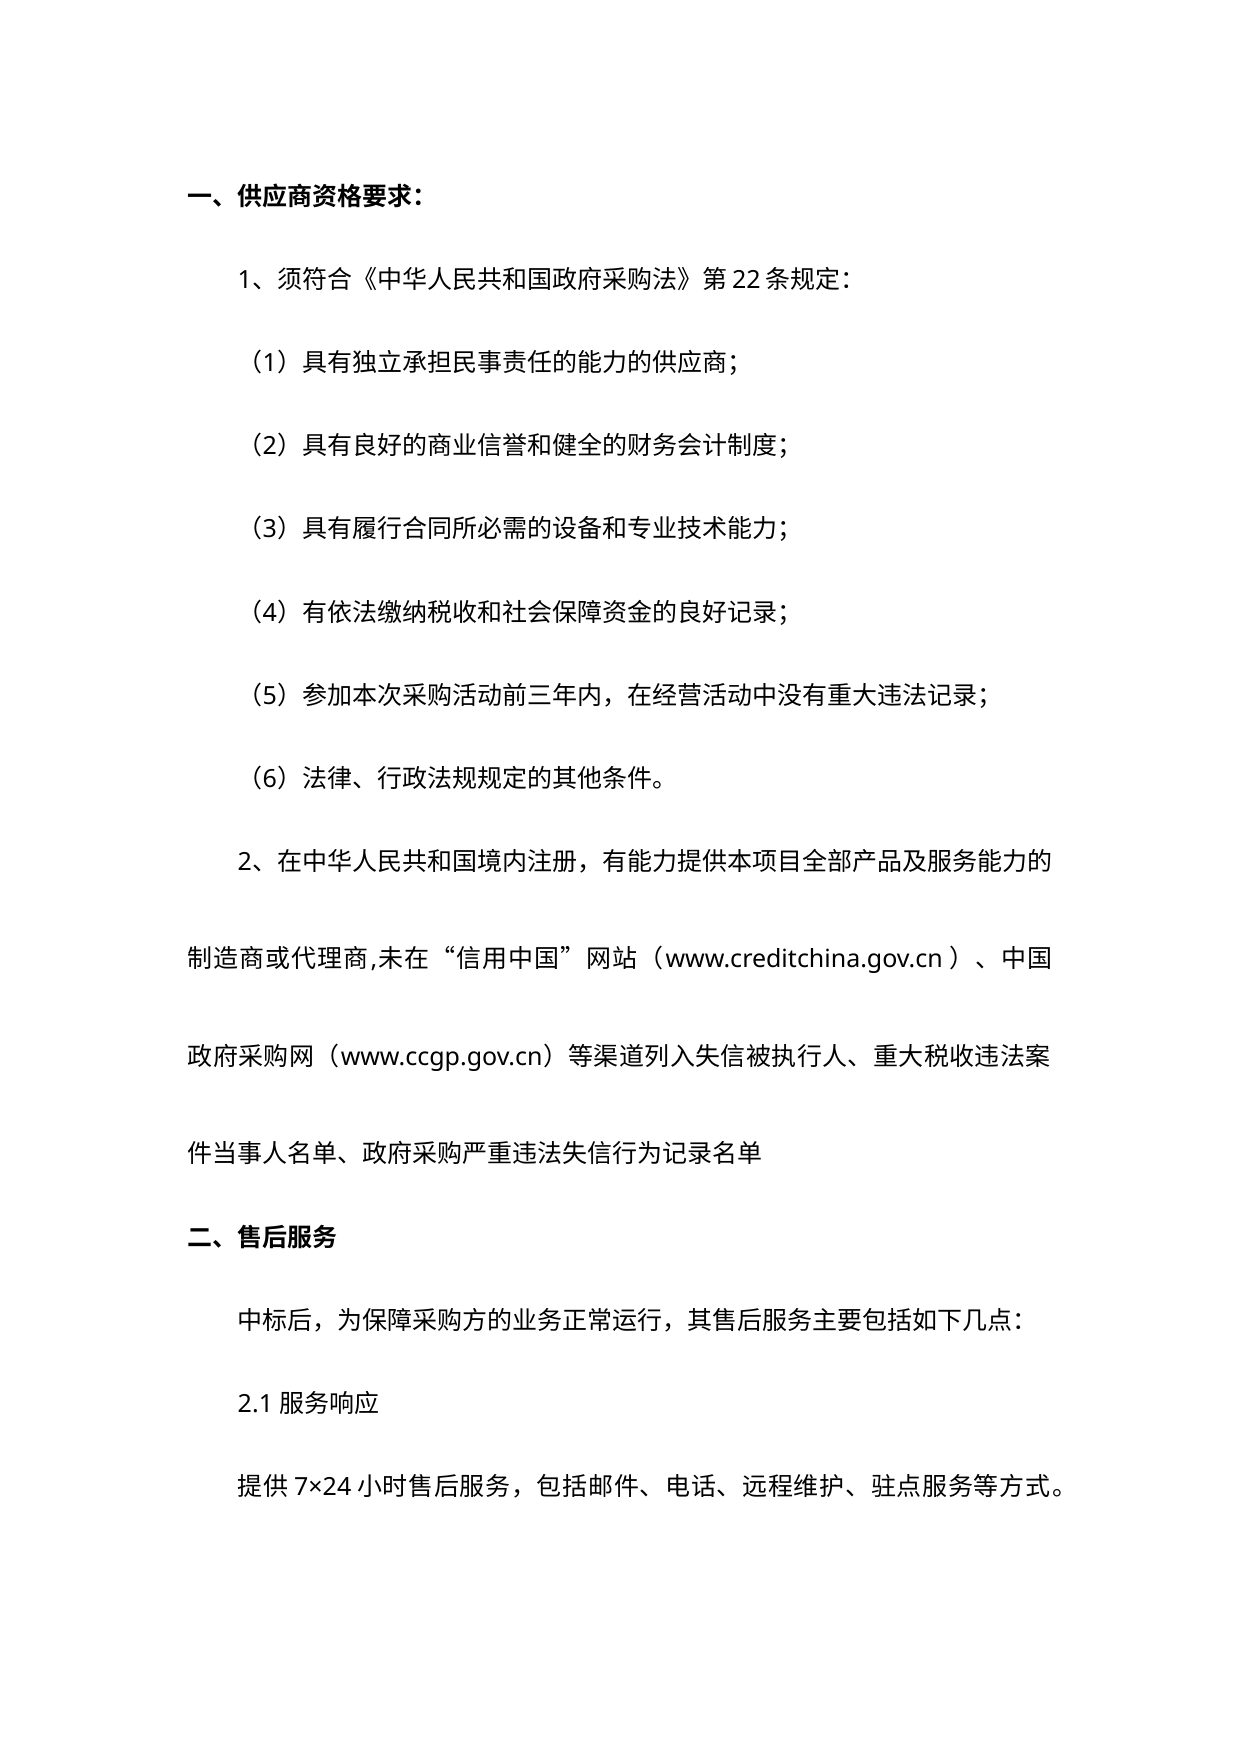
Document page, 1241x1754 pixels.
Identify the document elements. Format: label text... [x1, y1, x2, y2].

text 2.1 服务响应 [187, 1369, 1053, 1434]
text （2）具有良好的商业信誉和健全的财务会计制度； [187, 411, 1053, 476]
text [187, 1452, 1053, 1517]
text 二、售后服务 [187, 1203, 1053, 1268]
text 1、须符合《中华人民共和国政府采购法》第22条规定： [187, 245, 1053, 310]
text （3）具有履行合同所必需的设备和专业技术能力； [187, 494, 1053, 559]
text 一、供应商资格要求： [187, 162, 1053, 227]
text 2、在中华人民共和国境内注册，有能力提供本项目全部产品及服务能力的制造商或代理商,未在“信用中国”网站（www.creditchina.gov.cn ）、中国政府采购网（www.ccgp.gov.cn）等渠道列入失信被执行人、重大税收违法案件当事人名单、政府采购严重违法失信行为记录名单 [187, 827, 1053, 1184]
text 中标后，为保障采购方的业务正常运行，其售后服务主要包括如下几点： [187, 1286, 1053, 1351]
text （5）参加本次采购活动前三年内，在经营活动中没有重大违法记录； [187, 661, 1053, 726]
text （1）具有独立承担民事责任的能力的供应商； [187, 328, 1053, 393]
text （4）有依法缴纳税收和社会保障资金的良好记录； [187, 578, 1053, 643]
text （6）法律、行政法规规定的其他条件。 [187, 744, 1053, 809]
